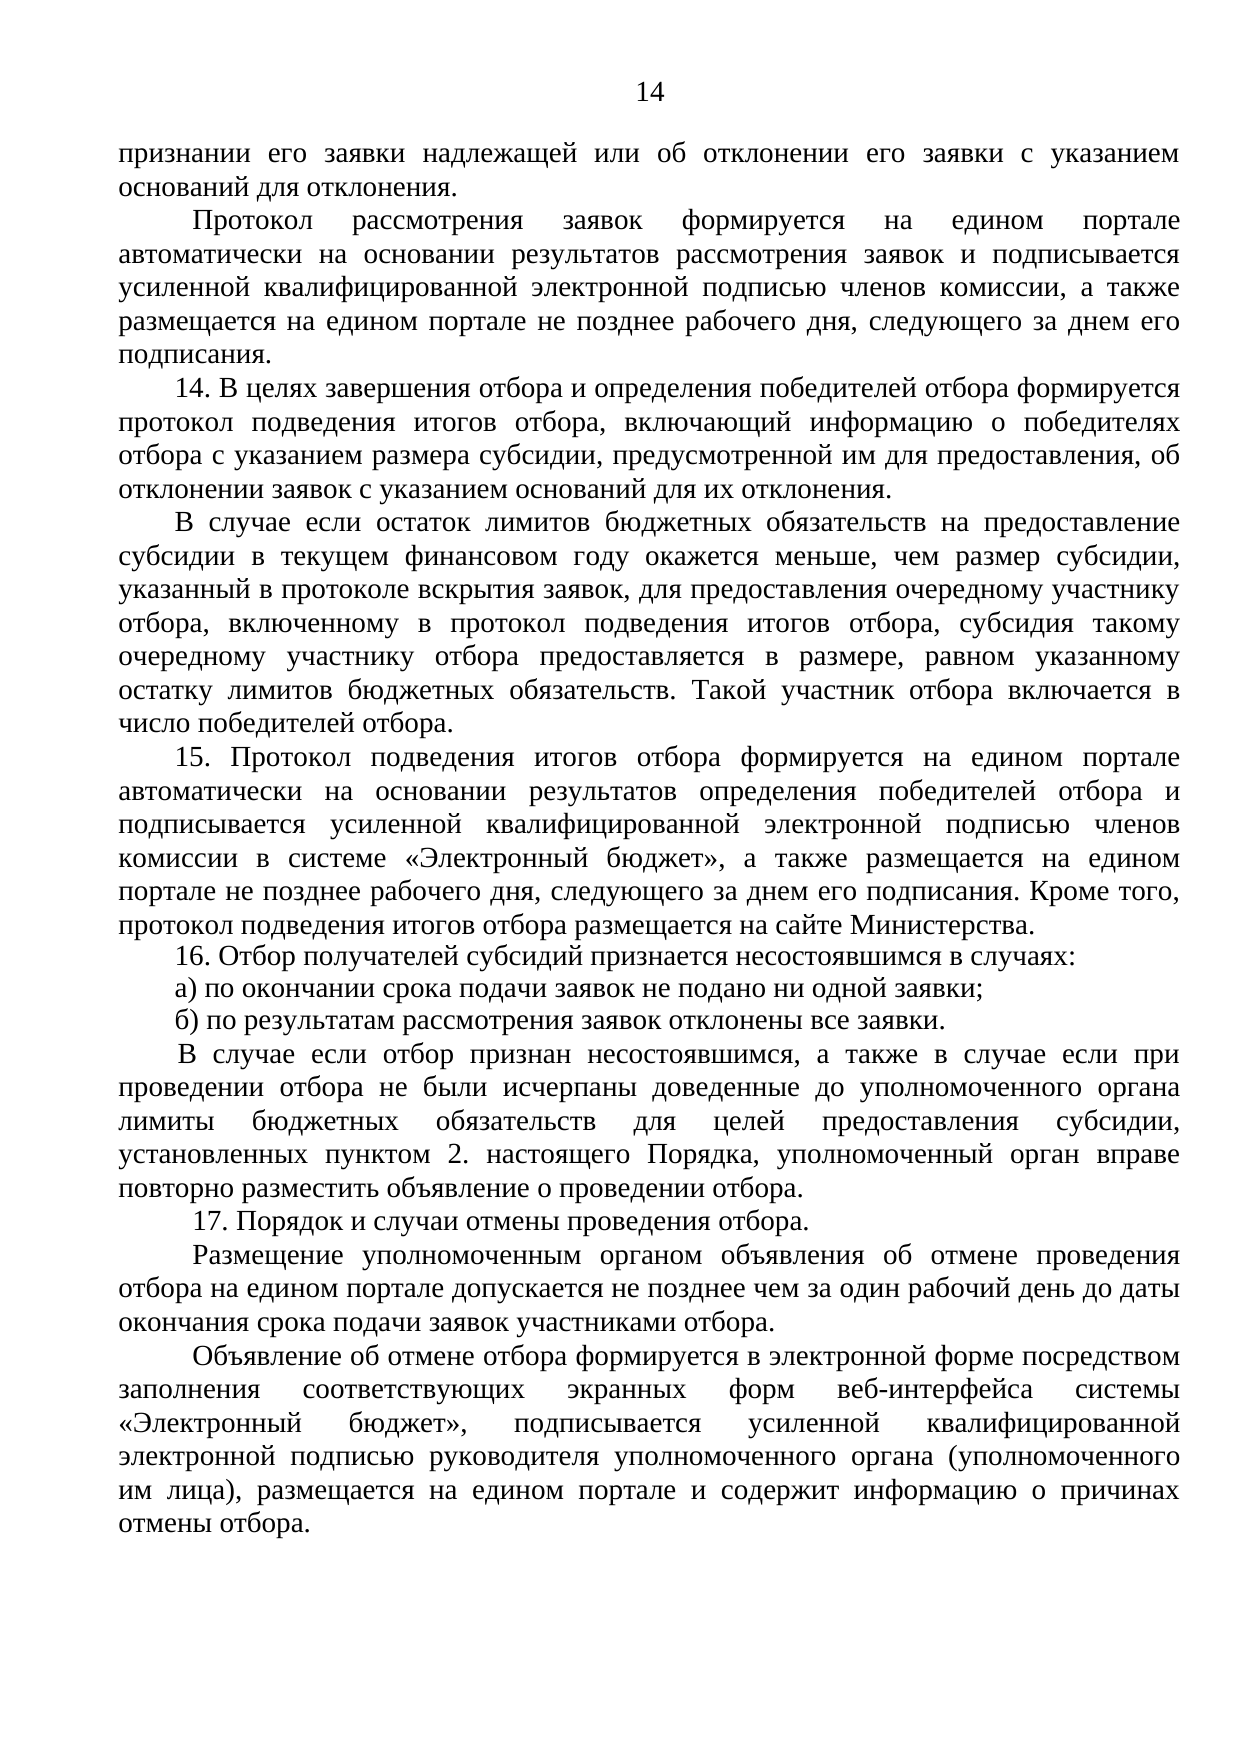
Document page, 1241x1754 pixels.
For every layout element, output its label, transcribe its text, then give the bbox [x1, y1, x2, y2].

text а) по окончании срока подачи заявок не подано ни одной заявки; [118, 972, 1181, 1004]
text Размещение уполномоченным органом объявления об отмене проведения отбора на едином портале допускается не позднее чем за один рабочий день до даты окончания срока подачи заявок участниками отбора. [118, 1237, 1181, 1338]
text 17. Порядок и случаи отмены проведения отбора. [118, 1203, 1181, 1237]
text В случае если отбор признан несостоявшимся, а также в случае если при проведении отбора не были исчерпаны доведенные до уполномоченного органа лимиты бюджетных обязательств для целей предоставления субсидии, установленных пунктом 2. настоящего Порядка, уполномоченный орган вправе повторно разместить объявление о проведении отбора. [118, 1036, 1181, 1203]
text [118, 135, 1181, 202]
text б) по результатам рассмотрения заявок отклонены все заявки. [118, 1004, 1181, 1036]
text 14. В целях завершения отбора и определения победителей отбора формируется протокол подведения итогов отбора, включающий информацию о победителях отбора с указанием размера субсидии, предусмотренной им для предоставления, об отклонении заявок с указанием оснований для их отклонения. [118, 370, 1181, 504]
text Протокол рассмотрения заявок формируется на едином портале автоматически на основании результатов рассмотрения заявок и подписывается усиленной квалифицированной электронной подписью членов комиссии, а также размещается на едином портале не позднее рабочего дня, следующего за днем его подписания. [118, 202, 1181, 370]
text Объявление об отмене отбора формируется в электронной форме посредством заполнения соответствующих экранных форм веб-интерфейса системы «Электронный бюджет», подписывается усиленной квалифицированной электронной подписью руководителя уполномоченного органа (уполномоченного им лица), размещается на едином портале и содержит информацию о причинах отмены отбора. [118, 1338, 1181, 1539]
text В случае если остаток лимитов бюджетных обязательств на предоставление субсидии в текущем финансовом году окажется меньше, чем размер субсидии, указанный в протоколе вскрытия заявок, для предоставления очередному участнику отбора, включенному в протокол подведения итогов отбора, субсидия такому очередному участнику отбора предоставляется в размере, равном указанному остатку лимитов бюджетных обязательств. Такой участник отбора включается в число победителей отбора. [118, 504, 1181, 739]
text 16. Отбор получателей субсидий признается несостоявшимся в случаях: [118, 940, 1181, 972]
text 15. Протокол подведения итогов отбора формируется на едином портале автоматически на основании результатов определения победителей отбора и подписывается усиленной квалифицированной электронной подписью членов комиссии в системе «Электронный бюджет», а также размещается на едином портале не позднее рабочего дня, следующего за днем его подписания. Кроме того, протокол подведения итогов отбора размещается на сайте Министерства. [118, 739, 1181, 940]
